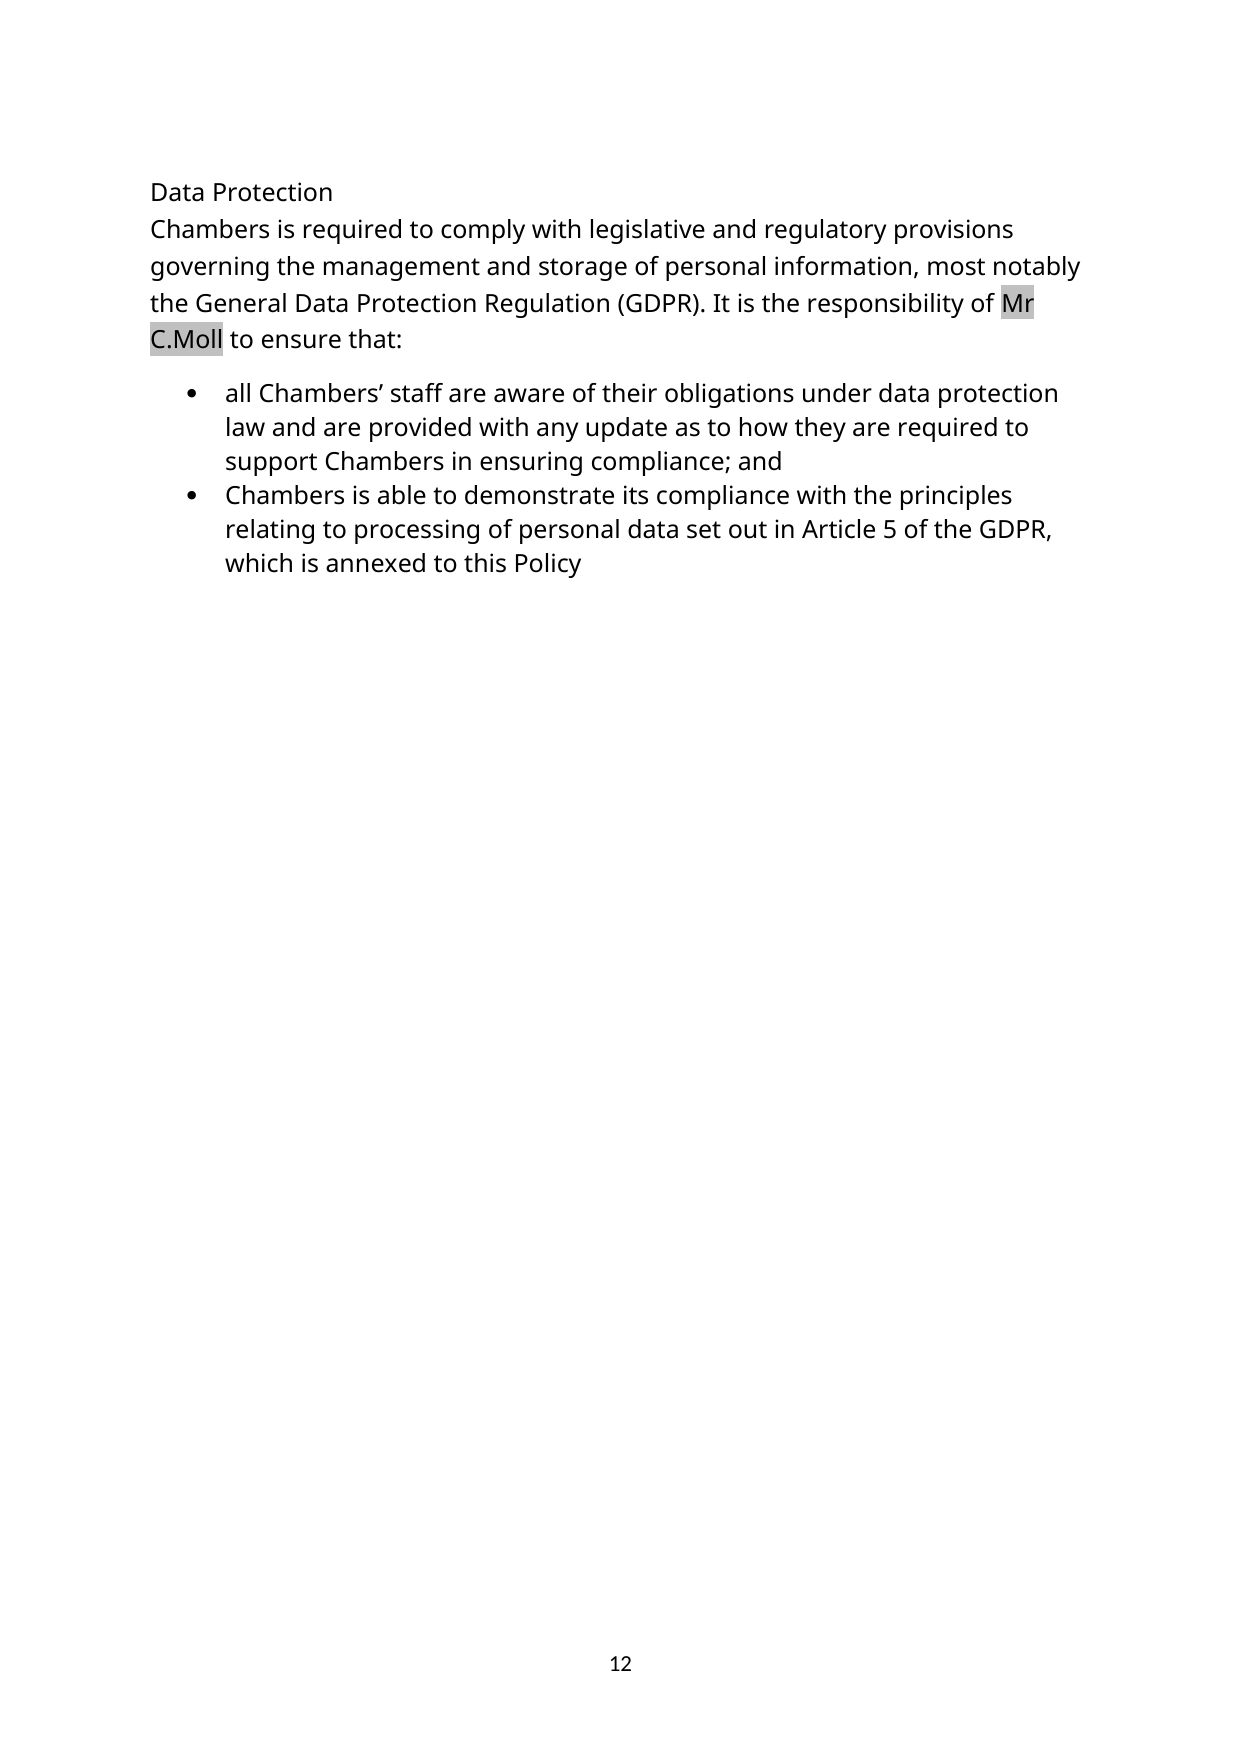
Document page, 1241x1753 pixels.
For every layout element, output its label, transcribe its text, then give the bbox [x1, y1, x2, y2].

subtitle Data Protection [150, 175, 1090, 209]
list all Chambers’ staff are aware of their obligations under data protection law and are provided with any update as to how they are required to support Chambers in ensuring compliance; and [187, 376, 1090, 478]
list Chambers is able to demonstrate its compliance with the principles relating to processing of personal data set out in Article 5 of the GDPR, which is annexed to this Policy [187, 478, 1090, 580]
text Chambers is required to comply with legislative and regulatory provisions governing the management and storage of personal information, most notably the General Data Protection Regulation (GDPR). It is the responsibility of Mr C.Moll to ensure that: [150, 212, 1090, 356]
